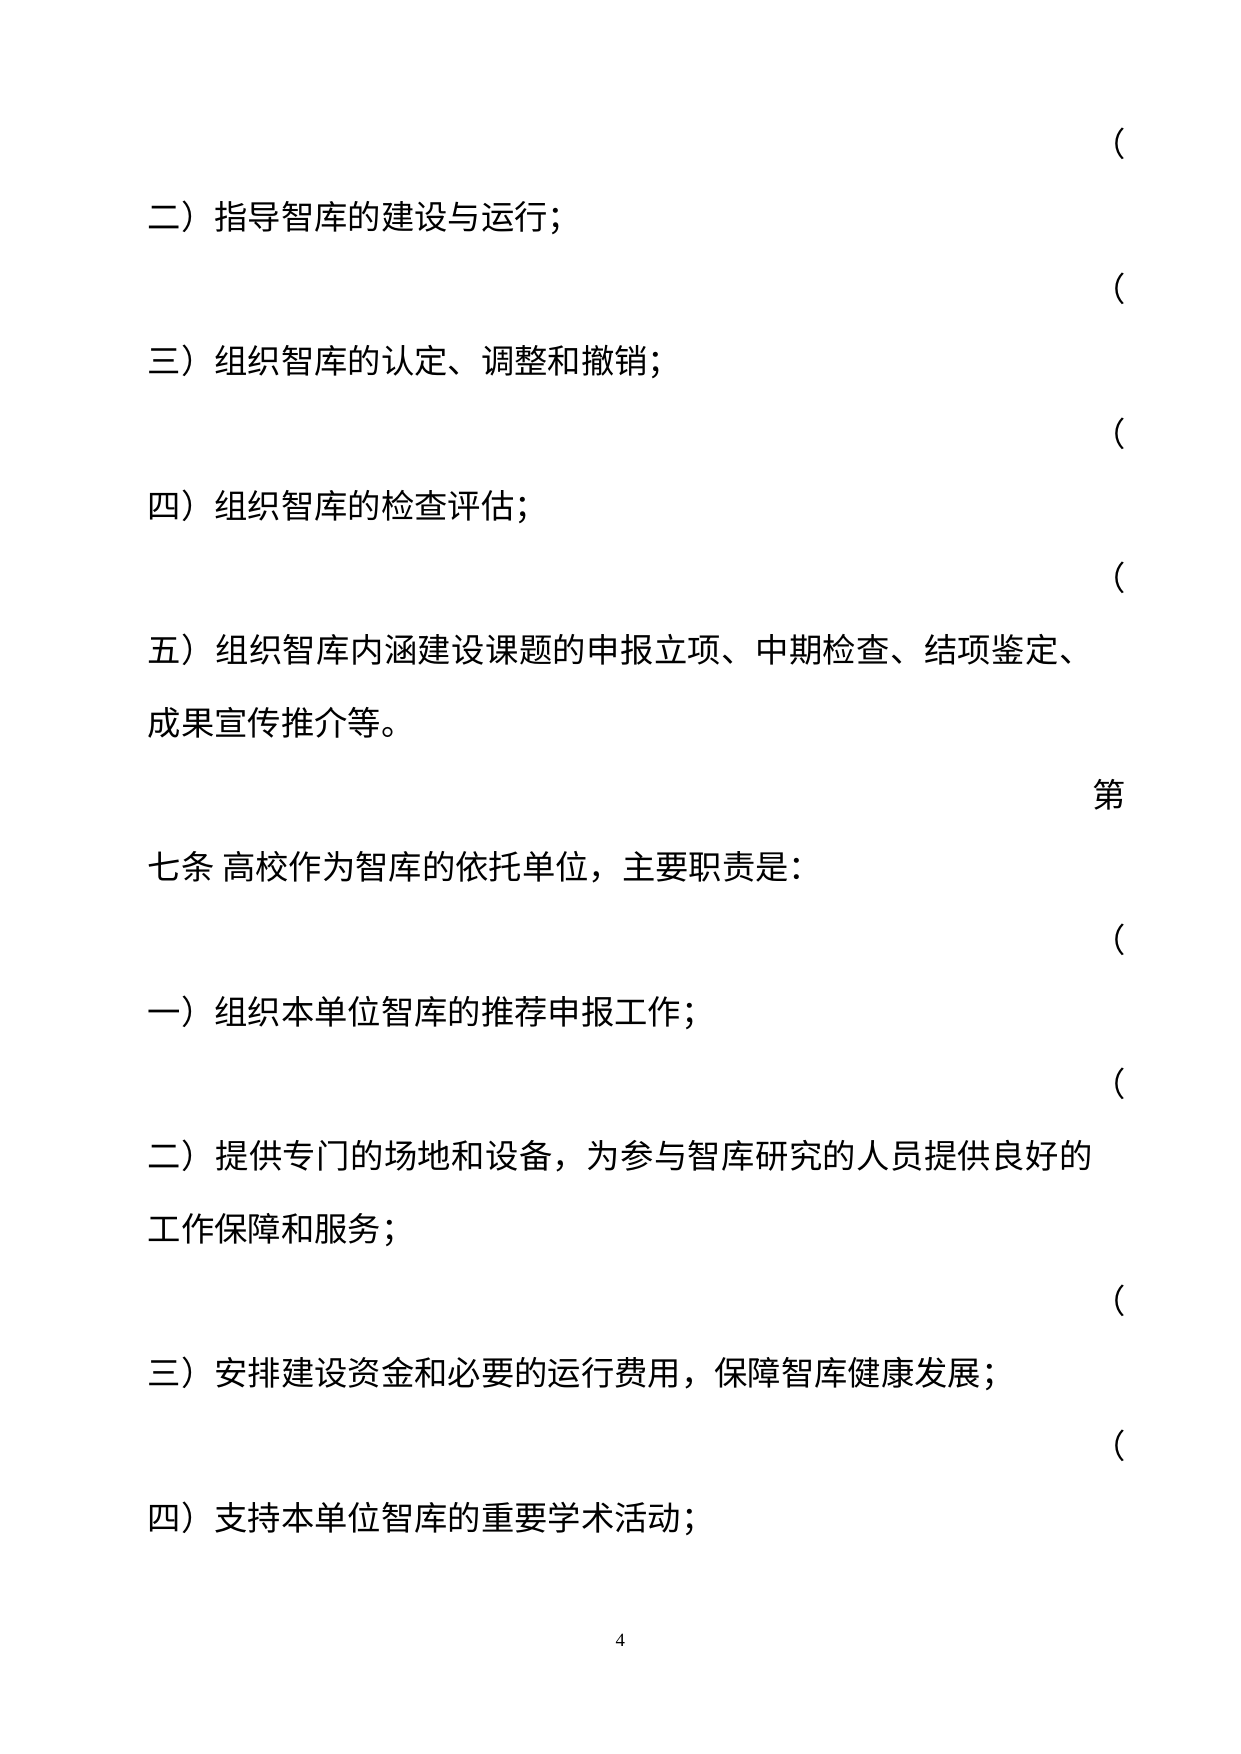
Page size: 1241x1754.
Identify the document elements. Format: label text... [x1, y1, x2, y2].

text （四）支持本单位智库的重要学术活动； [148, 1419, 1092, 1540]
text （五）组织智库内涵建设课题的申报立项、中期检查、结项鉴定、成果宣传推介等。 [148, 552, 1092, 745]
text （四）组织智库的检查评估； [148, 407, 1092, 528]
text （三）安排建设资金和必要的运行费用，保障智库健康发展； [148, 1275, 1092, 1395]
text （二）提供专门的场地和设备，为参与智库研究的人员提供良好的工作保障和服务； [148, 1058, 1092, 1251]
text （一）组织本单位智库的推荐申报工作； [148, 913, 1092, 1034]
text （三）组织智库的认定、调整和撤销； [148, 263, 1092, 383]
text 第七条 高校作为智库的依托单位，主要职责是： [148, 769, 1092, 889]
text （二）指导智库的建设与运行； [148, 118, 1092, 239]
